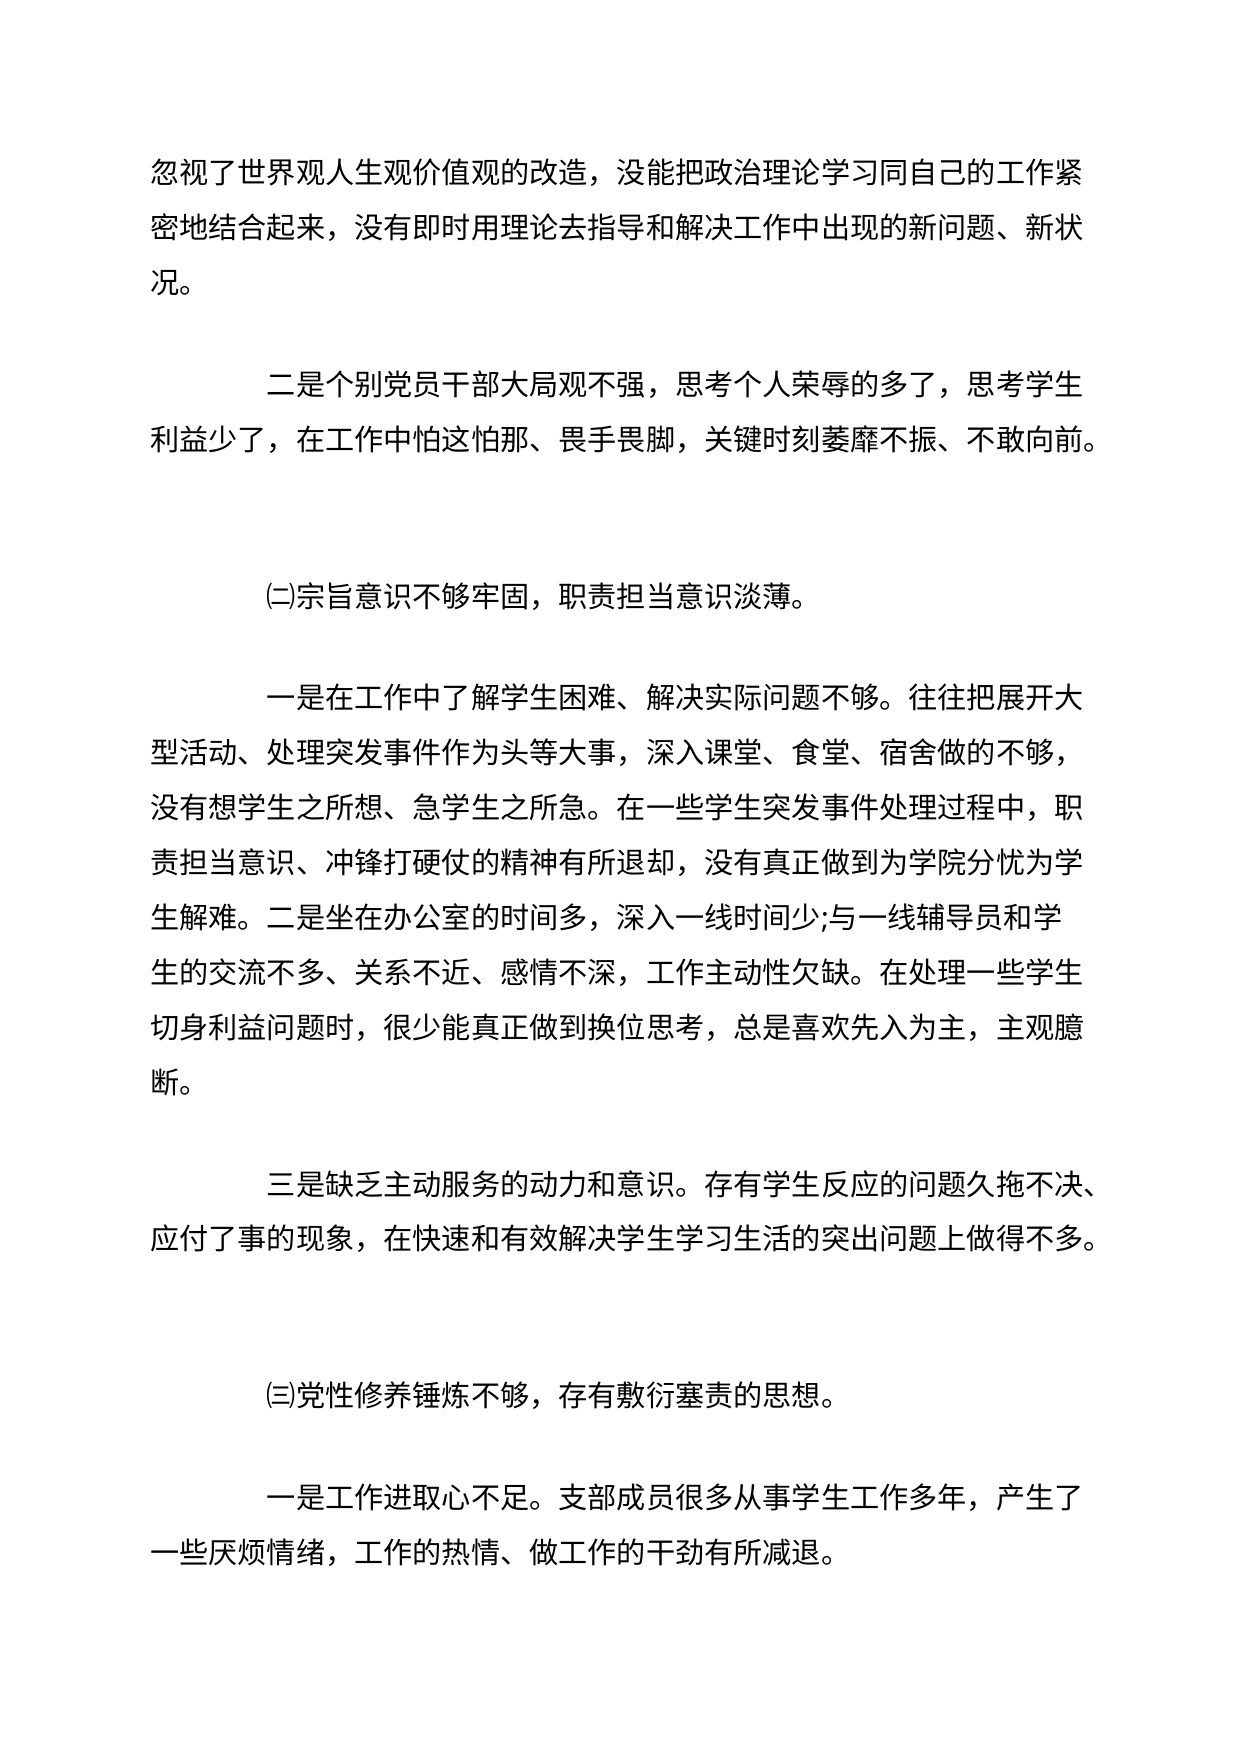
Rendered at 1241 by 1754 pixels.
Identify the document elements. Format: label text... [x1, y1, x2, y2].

text 三是缺乏主动服务的动力和意识。存有学生反应的问题久拖不决、应付了事的现象，在快速和有效解决学生学习生活的突出问题上做得不多。 [150, 1161, 1090, 1313]
text ㈢党性修养锤炼不够，存有敷衍塞责的思想。 [150, 1373, 1090, 1415]
text ㈡宗旨意识不够牢固，职责担当意识淡薄。 [150, 573, 1090, 615]
text 二是个别党员干部大局观不强，思考个人荣辱的多了，思考学生利益少了，在工作中怕这怕那、畏手畏脚，关键时刻萎靡不振、不敢向前。 [150, 362, 1090, 514]
text 一是在工作中了解学生困难、解决实际问题不够。往往把展开大型活动、处理突发事件作为头等大事，深入课堂、食堂、宿舍做的不够，没有想学生之所想、急学生之所急。在一些学生突发事件处理过程中，职责担当意识、冲锋打硬仗的精神有所退却，没有真正做到为学院分忧为学生解难。二是坐在办公室的时间多，深入一线时间少;与一线辅导员和学生的交流不多、关系不近、感情不深，工作主动性欠缺。在处理一些学生切身利益问题时，很少能真正做到换位思考，总是喜欢先入为主，主观臆断。 [150, 675, 1090, 1102]
text 一是工作进取心不足。支部成员很多从事学生工作多年，产生了一些厌烦情绪，工作的热情、做工作的干劲有所减退。 [150, 1474, 1090, 1572]
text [150, 150, 1090, 302]
